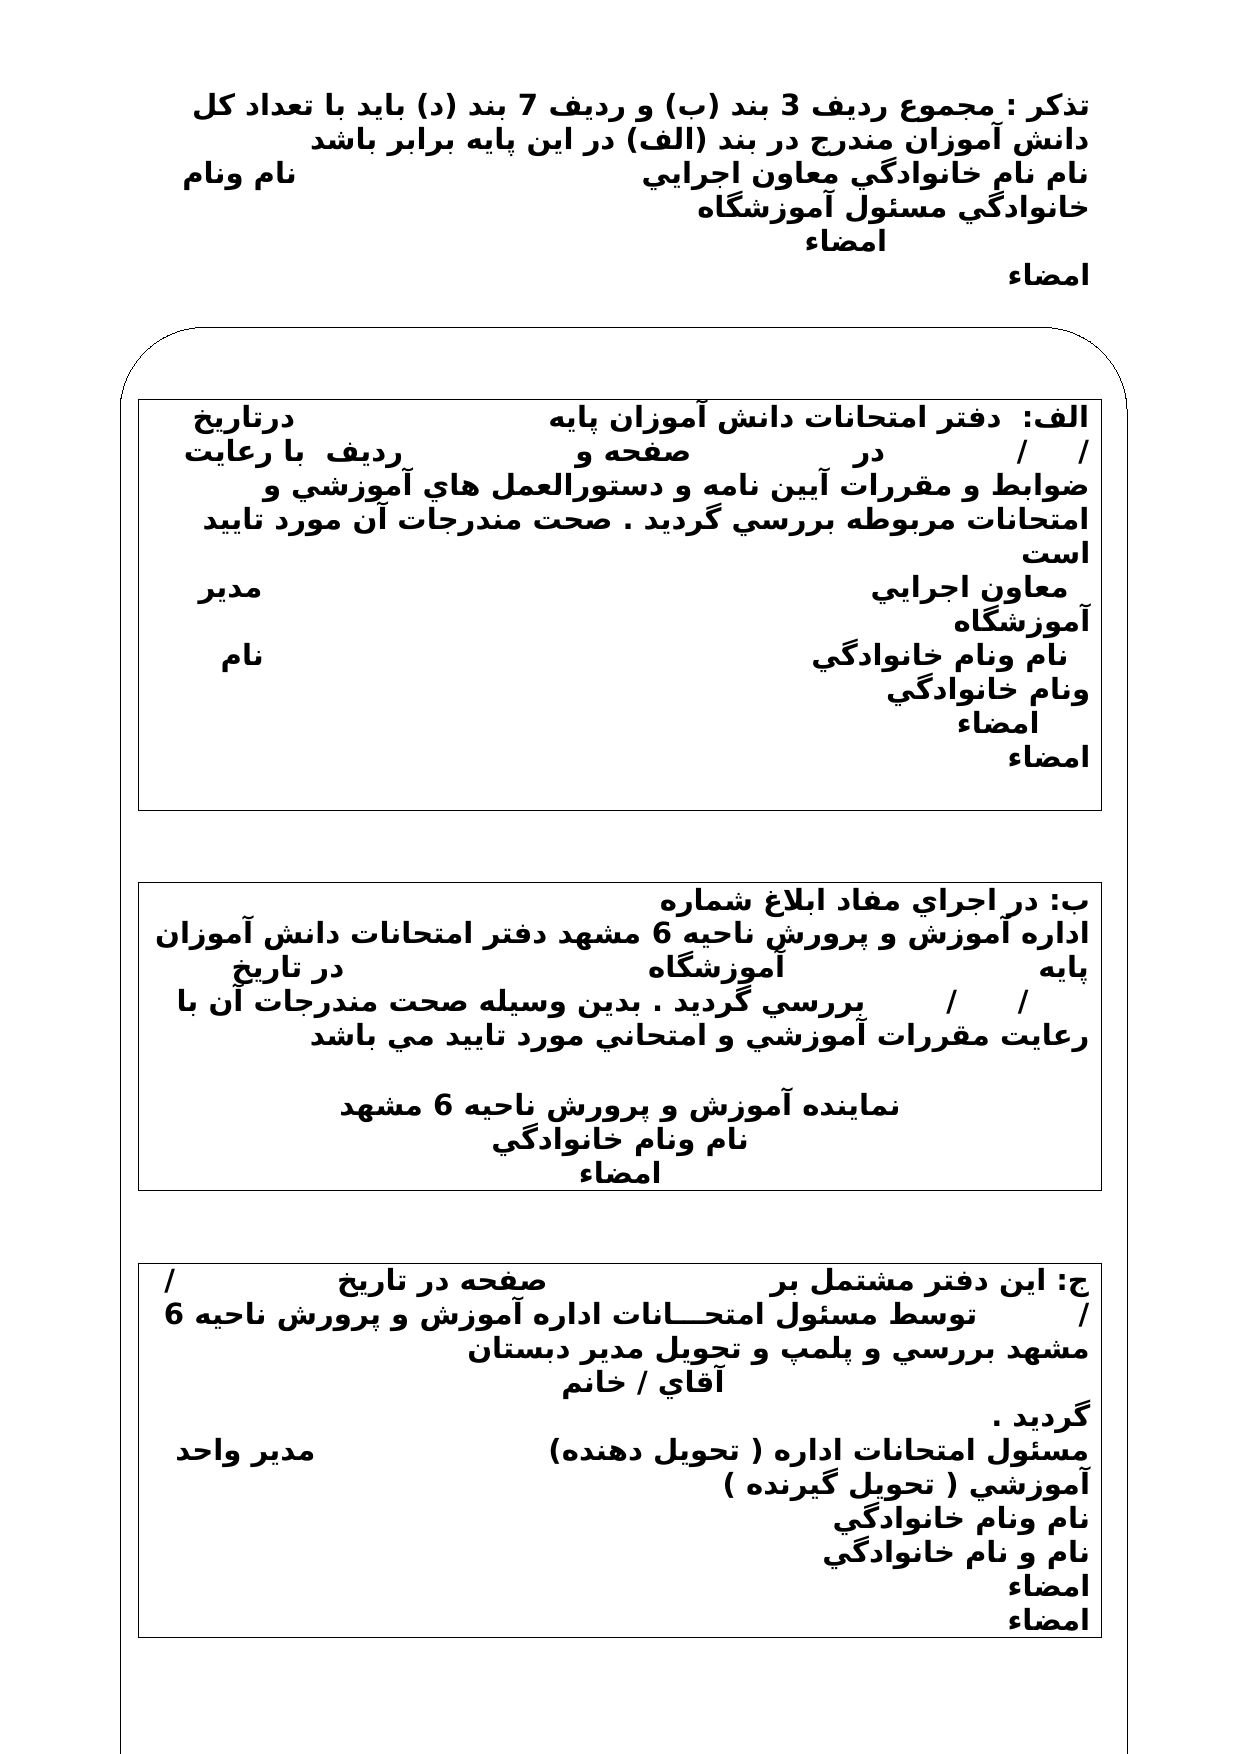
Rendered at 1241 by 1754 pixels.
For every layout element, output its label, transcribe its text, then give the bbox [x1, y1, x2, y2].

table_header الف: دفتر امتحانات دانش آموزان پايه درتاريخ / / در صفحه و رديف با رعايت ضوابط و مقررات آيين نامه و دستورالعمل هاي آموزشي و امتحانات مربوطه بررسي گرديد . صحت مندرجات آن مورد تاييد است معاون اجرايي مدير آموزشگاه نام ونام خانوادگي نام ونام خانوادگي امضاء امضاء [139, 400, 1101, 809]
text تذكر : مجموع رديف 3 بند (ب) و رديف 7 بند (د) بايد با تعداد كل دانش آموزان مندرج در بند (الف) در اين پايه برابر باشد [150, 89, 1090, 157]
table_header ج: اين دفتر مشتمل بر صفحه در تاريخ / / توسط مسئول امتحـــانات اداره آموزش و پرورش ناحيه 6 مشهد بررسي و پلمپ و تحويل مدير دبستان آقاي / خانم گرديد . مسئول امتحانات اداره ( تحويل دهنده) مدير واحد آموزشي ( تحويل گيرنده ) نام ونام خانوادگي نام و نام خانوادگي امضاء امضاء [139, 1264, 1101, 1637]
table_header ب: در اجراي مفاد ابلاغ شماره اداره آموزش و پرورش ناحيه 6 مشهد دفتر امتحانات دانش آموزان پايه آموزشگاه در تاريخ / / بررسي گرديد . بدين وسيله صحت مندرجات آن با رعايت مقررات آموزشي و امتحاني مورد تاييد مي باشد نماينده آموزش و پرورش ناحيه 6 مشهد نام ونام خانوادگي امضاء [139, 883, 1101, 1190]
text نام نام خانوادگي معاون اجرايي نام ونام خانوادگي مسئول آموزشگاه [150, 157, 1090, 224]
text امضاء امضاء [150, 224, 1090, 292]
